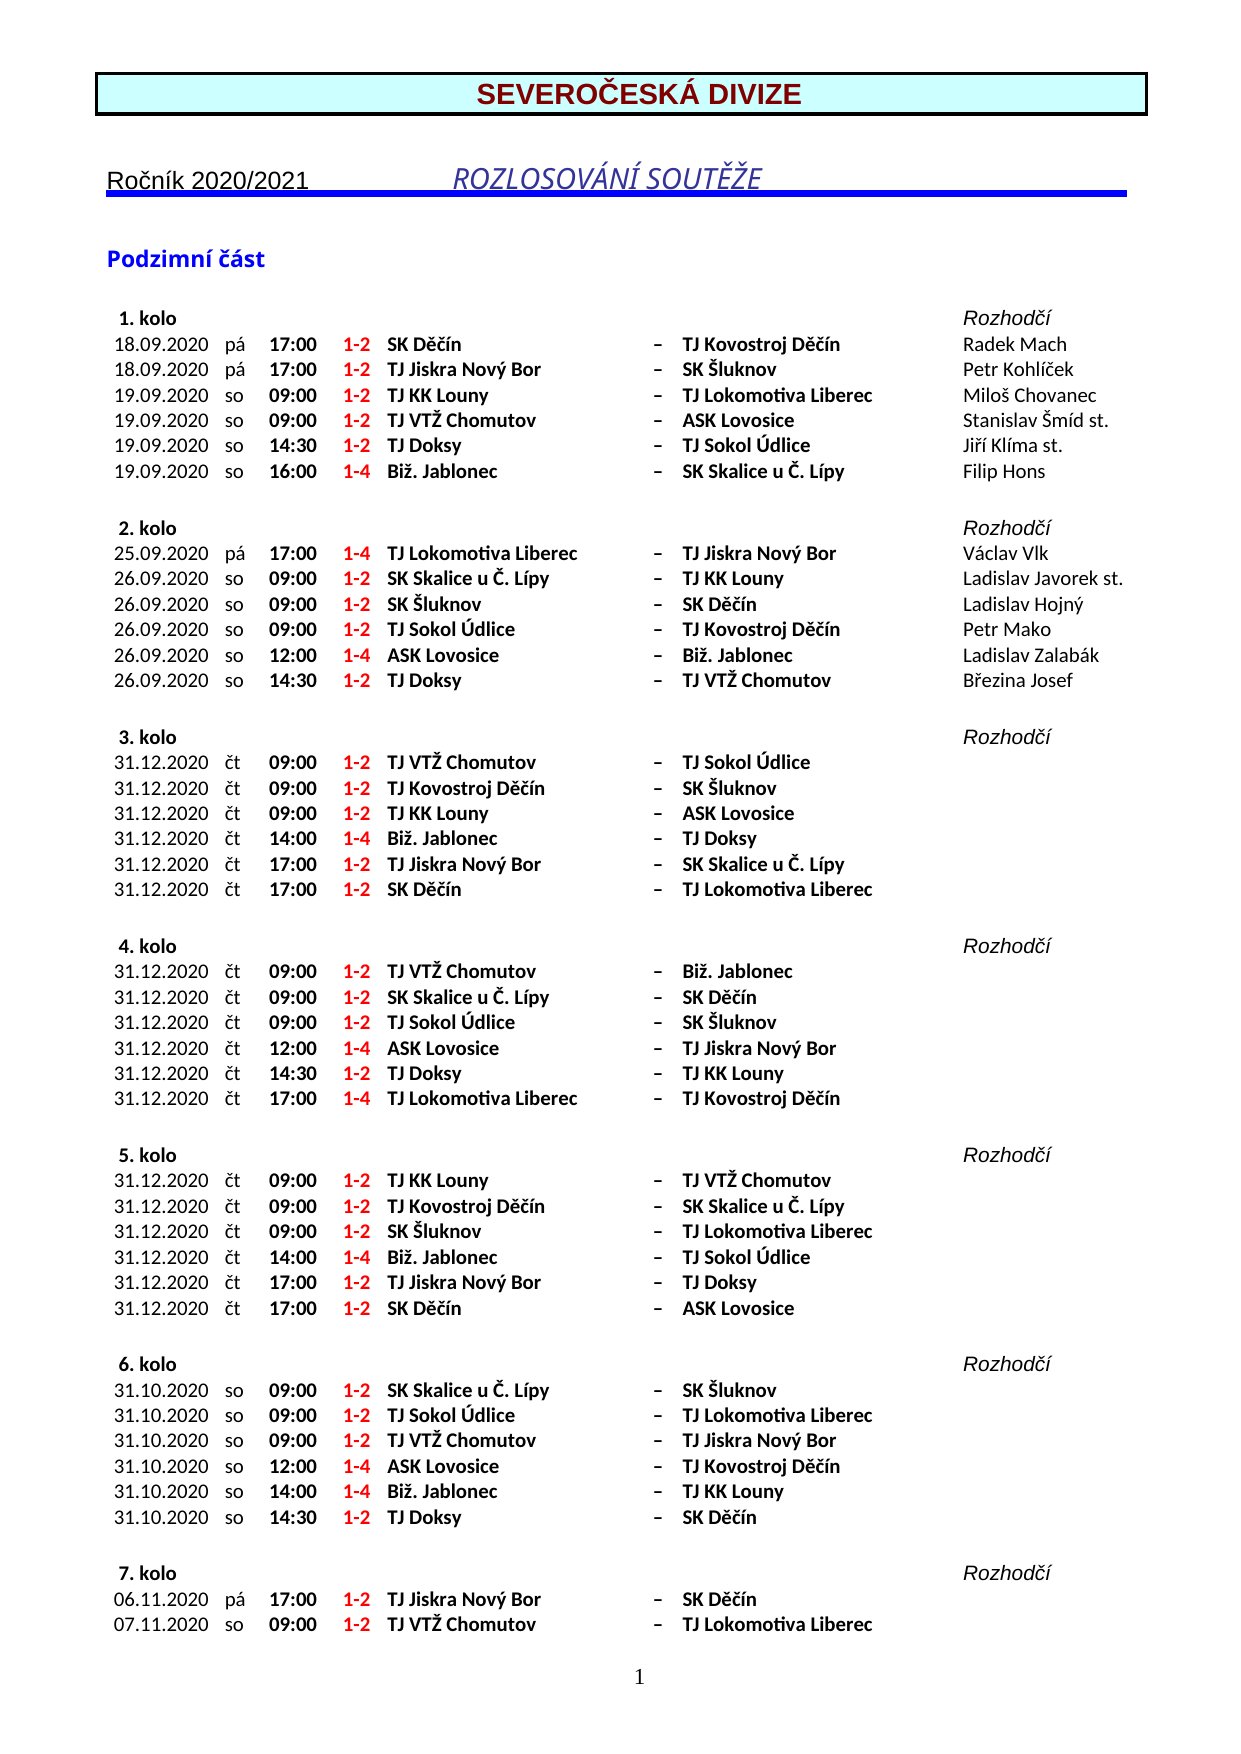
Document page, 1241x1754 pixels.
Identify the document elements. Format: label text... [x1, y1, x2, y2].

text 26.09.2020 so 12:00 1-4 ASK Lovosice – Biž. Jablonec Ladislav Zalabák [114, 642, 1137, 667]
text 31.12.2020 čt 09:00 1-2 SK Šluknov – TJ Lokomotiva Liberec [114, 1218, 1137, 1244]
text 19.09.2020 so 14:30 1-2 TJ Doksy – TJ Sokol Údlice Jiří Klíma st. [114, 433, 1137, 458]
text 19.09.2020 so 09:00 1-2 TJ VTŽ Chomutov – ASK Lovosice Stanislav Šmíd st. [114, 407, 1137, 433]
text 19.09.2020 so 09:00 1-2 TJ KK Louny – TJ Lokomotiva Liberec Miloš Chovanec [114, 382, 1137, 407]
text 26.09.2020 so 09:00 1-2 SK Šluknov – SK Děčín Ladislav Hojný [114, 591, 1137, 616]
text 31.12.2020 čt 09:00 1-2 TJ VTŽ Chomutov – TJ Sokol Údlice [114, 749, 1137, 775]
text 26.09.2020 so 14:30 1-2 TJ Doksy – TJ VTŽ Chomutov Březina Josef [114, 667, 1137, 693]
text 31.12.2020 čt 14:00 1-4 Biž. Jablonec – TJ Doksy [114, 826, 1137, 851]
text 31.10.2020 so 09:00 1-2 TJ Sokol Údlice – TJ Lokomotiva Liberec [114, 1402, 1137, 1428]
text 31.12.2020 čt 09:00 1-2 SK Skalice u Č. Lípy – SK Děčín [114, 984, 1137, 1009]
text 4. kolo Rozhodčí [114, 902, 1137, 958]
text 31.12.2020 čt 14:30 1-2 TJ Doksy – TJ KK Louny [114, 1060, 1137, 1086]
text 26.09.2020 so 09:00 1-2 SK Skalice u Č. Lípy – TJ KK Louny Ladislav Javorek st. [114, 566, 1137, 591]
text 18.09.2020 pá 17:00 1-2 SK Děčín – TJ Kovostroj Děčín Radek Mach [114, 331, 1137, 356]
text 31.10.2020 so 09:00 1-2 SK Skalice u Č. Lípy – SK Šluknov [114, 1377, 1137, 1402]
text 31.12.2020 čt 09:00 1-2 TJ VTŽ Chomutov – Biž. Jablonec [114, 958, 1137, 984]
text 31.12.2020 čt 17:00 1-2 SK Děčín – TJ Lokomotiva Liberec [114, 876, 1137, 902]
text 31.12.2020 čt 09:00 1-2 TJ KK Louny – TJ VTŽ Chomutov [114, 1168, 1137, 1193]
text 31.12.2020 čt 12:00 1-4 ASK Lovosice – TJ Jiskra Nový Bor [114, 1035, 1137, 1060]
text 31.12.2020 čt 09:00 1-2 TJ KK Louny – ASK Lovosice [114, 800, 1137, 826]
text 31.12.2020 čt 09:00 1-2 TJ Sokol Údlice – SK Šluknov [114, 1009, 1137, 1035]
text 7. kolo Rozhodčí [114, 1529, 1137, 1586]
text 06.11.2020 pá 17:00 1-2 TJ Jiskra Nový Bor – SK Děčín [114, 1586, 1137, 1611]
text 19.09.2020 so 16:00 1-4 Biž. Jablonec – SK Skalice u Č. Lípy Filip Hons [114, 458, 1137, 483]
text 6. kolo Rozhodčí [114, 1320, 1137, 1377]
text 31.10.2020 so 14:00 1-4 Biž. Jablonec – TJ KK Louny [114, 1478, 1137, 1504]
text Podzimní část [106, 243, 1137, 274]
text 31.10.2020 so 09:00 1-2 TJ VTŽ Chomutov – TJ Jiskra Nový Bor [114, 1428, 1137, 1453]
text 31.12.2020 čt 09:00 1-2 TJ Kovostroj Děčín – SK Šluknov [114, 775, 1137, 800]
text 2. kolo Rozhodčí [114, 483, 1137, 540]
text 31.12.2020 čt 17:00 1-2 SK Děčín – ASK Lovosice [114, 1295, 1137, 1320]
text 31.12.2020 čt 09:00 1-2 TJ Kovostroj Děčín – SK Skalice u Č. Lípy [114, 1193, 1137, 1218]
subtitle Severočeská divize [98, 75, 1145, 112]
text 31.12.2020 čt 17:00 1-2 TJ Jiskra Nový Bor – TJ Doksy [114, 1269, 1137, 1295]
text 25.09.2020 pá 17:00 1-4 TJ Lokomotiva Liberec – TJ Jiskra Nový Bor Václav Vlk [114, 540, 1137, 566]
text 31.12.2020 čt 17:00 1-4 TJ Lokomotiva Liberec – TJ Kovostroj Děčín [114, 1086, 1137, 1111]
text 5. kolo Rozhodčí [114, 1111, 1137, 1168]
text 31.10.2020 so 14:30 1-2 TJ Doksy – SK Děčín [114, 1504, 1137, 1529]
text 31.10.2020 so 12:00 1-4 ASK Lovosice – TJ Kovostroj Děčín [114, 1453, 1137, 1478]
text 1. kolo Rozhodčí [114, 274, 1137, 331]
text 18.09.2020 pá 17:00 1-2 TJ Jiskra Nový Bor – SK Šluknov Petr Kohlíček [114, 356, 1137, 382]
text 3. kolo Rozhodčí [114, 693, 1137, 749]
text 07.11.2020 so 09:00 1-2 TJ VTŽ Chomutov – TJ Lokomotiva Liberec [114, 1611, 1137, 1637]
text 26.09.2020 so 09:00 1-2 TJ Sokol Údlice – TJ Kovostroj Děčín Petr Mako [114, 616, 1137, 642]
text 31.12.2020 čt 14:00 1-4 Biž. Jablonec – TJ Sokol Údlice [114, 1244, 1137, 1269]
text Ročník 2020/2021 ROZLOSOVÁNÍ SOUTĚŽE [106, 159, 1137, 198]
text 31.12.2020 čt 17:00 1-2 TJ Jiskra Nový Bor – SK Skalice u Č. Lípy [114, 851, 1137, 876]
